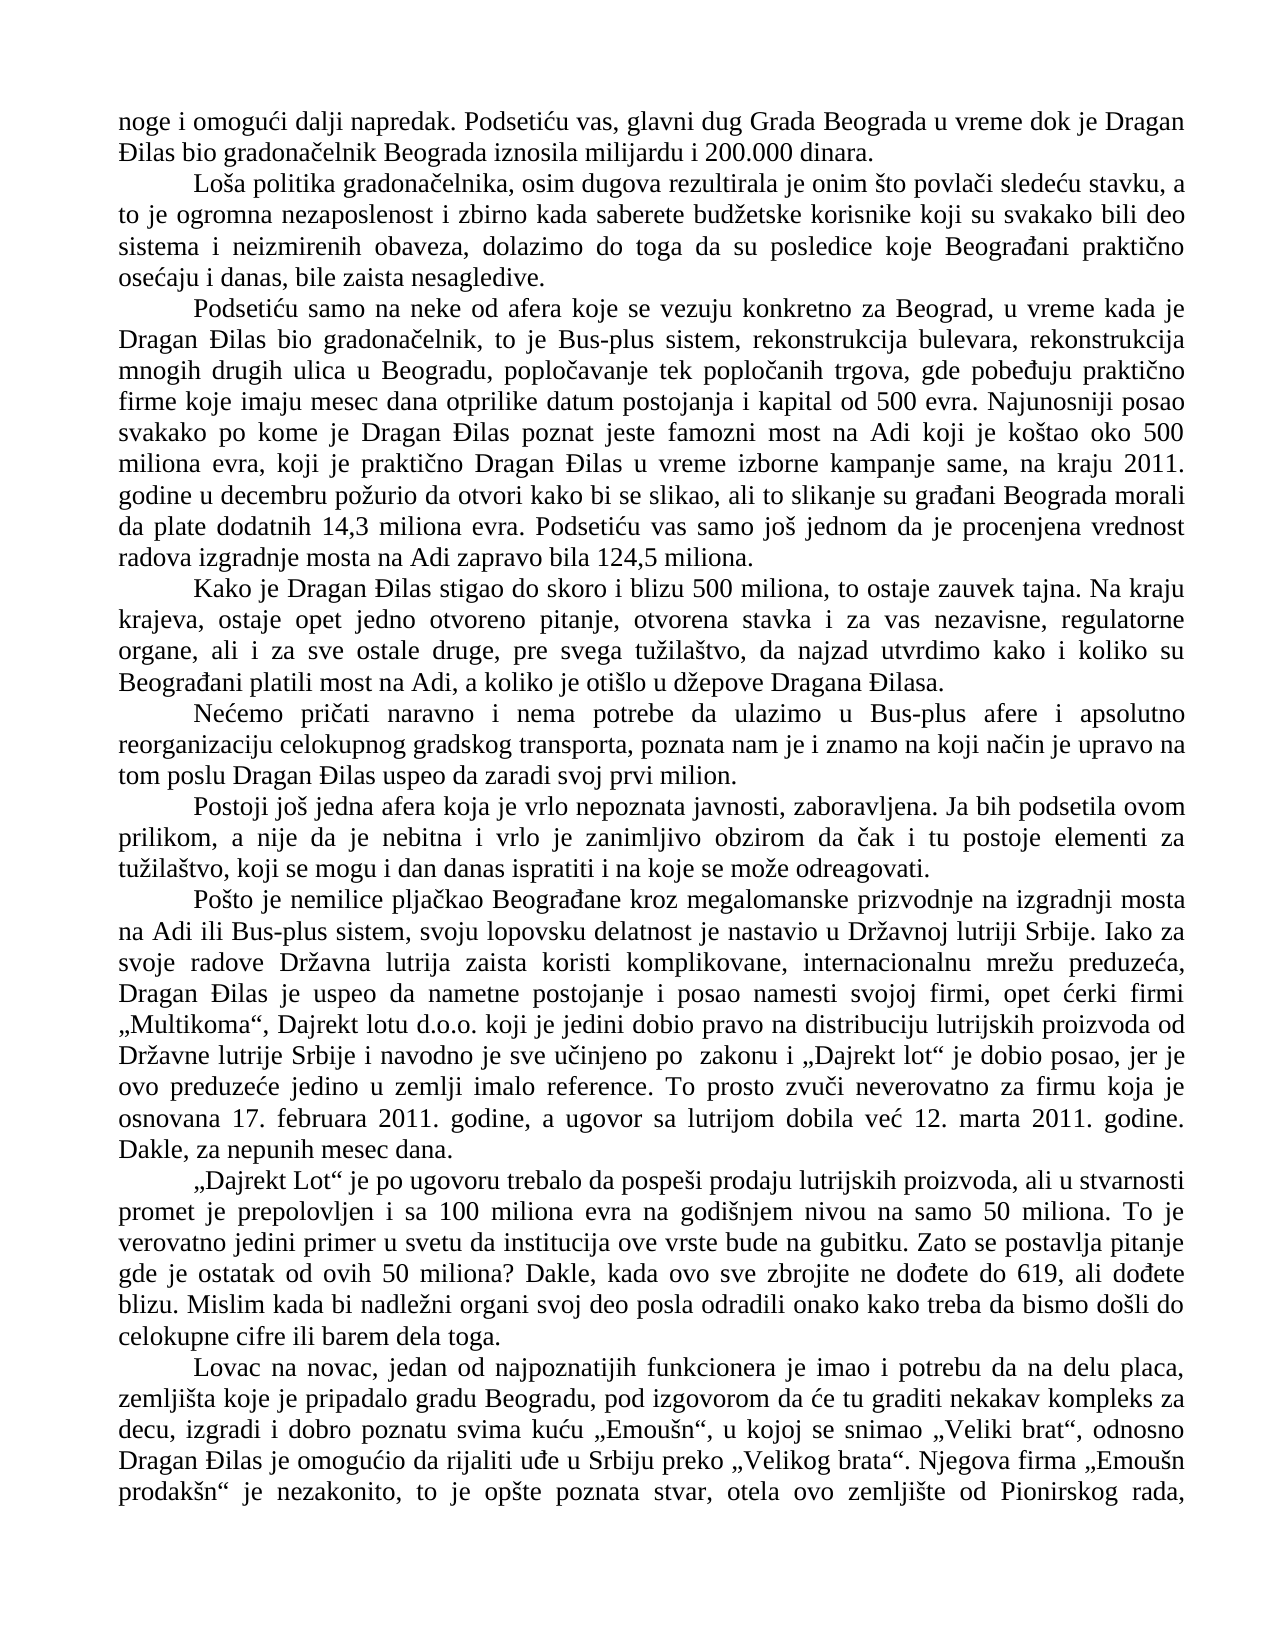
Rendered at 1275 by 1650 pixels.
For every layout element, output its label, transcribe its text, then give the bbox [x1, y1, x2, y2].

text „Dajrekt Lot“ je po ugovoru trebalo da pospeši prodaju lutrijskih proizvoda, ali u stvarnosti promet je prepolovljen i sa 100 miliona evra na godišnjem nivou na samo 50 miliona. To je verovatno jedini primer u svetu da institucija ove vrste bude na gubitku. Zato se postavlja pitanje gde je ostatak od ovih 50 miliona? Dakle, kada ovo sve zbrojite ne dođete do 619, ali dođete blizu. Mislim kada bi nadležni organi svoj deo posla odradili onako kako treba da bismo došli do celokupne cifre ili barem dela toga. [118, 1164, 1186, 1351]
text Kako je Dragan Đilas stigao do skoro i blizu 500 miliona, to ostaje zauvek tajna. Na kraju krajeva, ostaje opet jedno otvoreno pitanje, otvorena stavka i za vas nezavisne, regulatorne organe, ali i za sve ostale druge, pre svega tužilaštvo, da najzad utvrdimo kako i koliko su Beograđani platili most na Adi, a koliko je otišlo u džepove Dragana Đilasa. [118, 572, 1186, 697]
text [118, 1351, 1186, 1507]
text Nećemo pričati naravno i nema potrebe da ulazimo u Bus-plus afere i apsolutno reorganizaciju celokupnog gradskog transporta, poznata nam je i znamo na koji način je upravo na tom poslu Dragan Đilas uspeo da zaradi svoj prvi milion. [118, 697, 1186, 790]
text Postoji još jedna afera koja je vrlo nepoznata javnosti, zaboravljena. Ja bih podsetila ovom prilikom, a nije da je nebitna i vrlo je zanimljivo obzirom da čak i tu postoje elementi za tužilaštvo, koji se mogu i dan danas ispratiti i na koje se može odreagovati. [118, 790, 1186, 884]
text Podsetiću samo na neke od afera koje se vezuju konkretno za Beograd, u vreme kada je Dragan Đilas bio gradonačelnik, to je Bus-plus sistem, rekonstrukcija bulevara, rekonstrukcija mnogih drugih ulica u Beogradu, popločavanje tek popločanih trgova, gde pobeđuju praktično firme koje imaju mesec dana otprilike datum postojanja i kapital od 500 evra. Najunosniji posao svakako po kome je Dragan Đilas poznat jeste famozni most na Adi koji je koštao oko 500 miliona evra, koji je praktično Dragan Đilas u vreme izborne kampanje same, na kraju 2011. godine u decembru požurio da otvori kako bi se slikao, ali to slikanje su građani Beograda morali da plate dodatnih 14,3 miliona evra. Podsetiću vas samo još jednom da je procenjena vrednost radova izgradnje mosta na Adi zapravo bila 124,5 miliona. [118, 292, 1186, 572]
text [118, 105, 1186, 167]
text Loša politika gradonačelnika, osim dugova rezultirala je onim što povlači sledeću stavku, a to je ogromna nezaposlenost i zbirno kada saberete budžetske korisnike koji su svakako bili deo sistema i neizmirenih obaveza, dolazimo do toga da su posledice koje Beograđani praktično osećaju i danas, bile zaista nesagledive. [118, 167, 1186, 292]
text Pošto je nemilice pljačkao Beograđane kroz megalomanske prizvodnje na izgradnji mosta na Adi ili Bus-plus sistem, svoju lopovsku delatnost je nastavio u Državnoj lutriji Srbije. Iako za svoje radove Državna lutrija zaista koristi komplikovane, internacionalnu mrežu preduzeća, Dragan Đilas je uspeo da nametne postojanje i posao namesti svojoj firmi, opet ćerki firmi „Multikoma“, Dajrekt lotu d.o.o. koji je jedini dobio pravo na distribuciju lutrijskih proizvoda od Državne lutrije Srbije i navodno je sve učinjeno po zakonu i „Dajrekt lot“ je dobio posao, jer je ovo preduzeće jedino u zemlji imalo reference. To prosto zvuči neverovatno za firmu koja je osnovana 17. februara 2011. godine, a ugovor sa lutrijom dobila već 12. marta 2011. godine. Dakle, za nepunih mesec dana. [118, 884, 1186, 1164]
